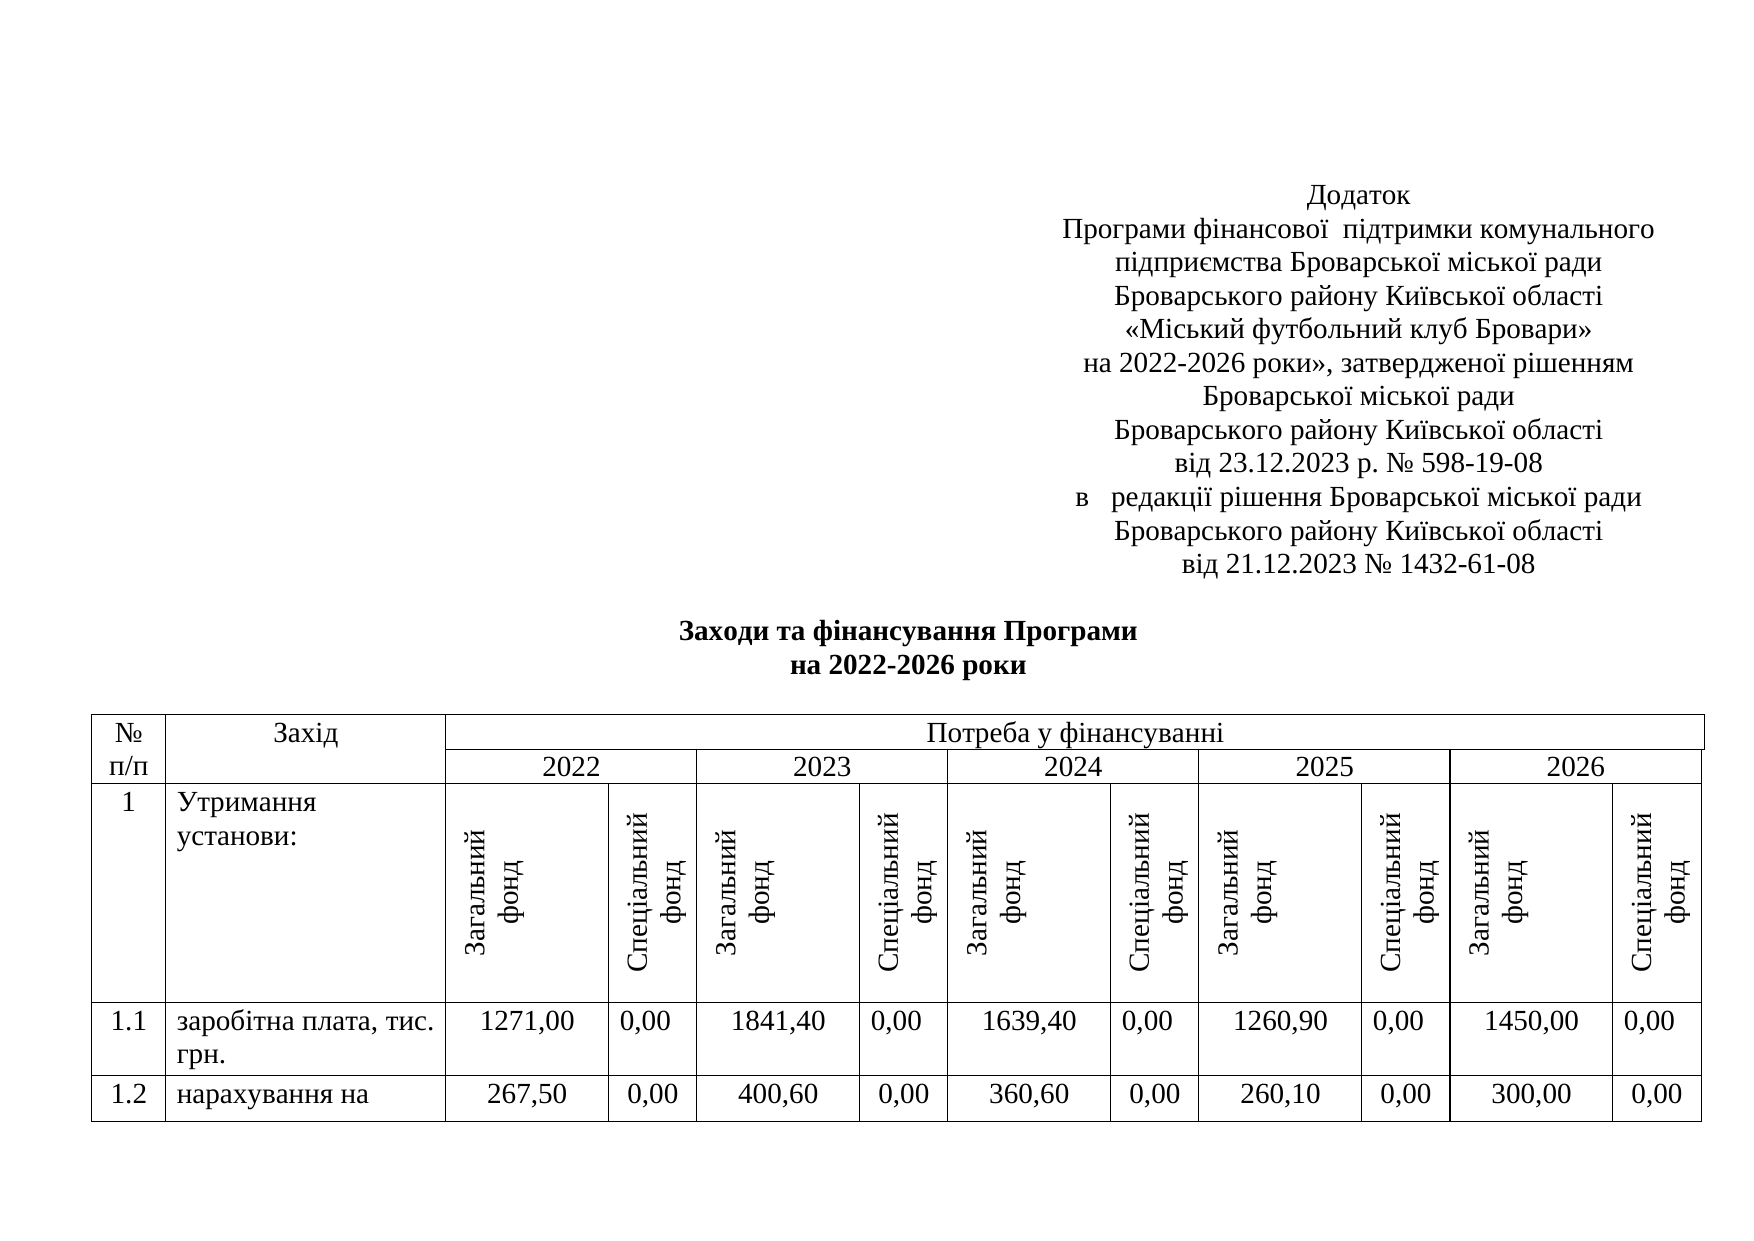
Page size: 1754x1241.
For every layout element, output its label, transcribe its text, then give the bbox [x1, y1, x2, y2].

table_cell 0,00 [609, 1003, 696, 1075]
table_cell Спеціальний фонд [1111, 784, 1198, 1002]
text «Міський футбольний клуб Бровари» [1034, 311, 1683, 345]
text Програми фінансової підтримки комунального підприємства Броварської міської ради [1034, 211, 1683, 278]
table_cell 1.2 [92, 1076, 165, 1121]
table_cell 360,60 [948, 1076, 1110, 1121]
table_cell Спеціальний фонд [1362, 784, 1449, 1002]
text від 21.12.2023 № 1432-61-08 [1034, 546, 1683, 580]
table_cell 0,00 [860, 1076, 947, 1121]
table_cell 300,00 [1451, 1076, 1612, 1121]
table_cell 0,00 [1362, 1076, 1449, 1121]
table_cell Загальний фонд [948, 784, 1110, 1002]
text Броварської міської ради [1034, 378, 1683, 412]
table_cell заробітна плата, тис. грн. [166, 1003, 445, 1075]
table_cell Загальний фонд [1199, 784, 1361, 1002]
table_cell 2024 [948, 750, 1198, 783]
text Броварського району Київської області [1034, 412, 1683, 446]
table_cell 1841,40 [697, 1003, 859, 1075]
table_cell 1639,40 [948, 1003, 1110, 1075]
table_cell 0,00 [1111, 1076, 1198, 1121]
table_cell 0,00 [1613, 1076, 1701, 1121]
table_header № п/п [92, 715, 165, 783]
table_header Захід [166, 715, 445, 783]
text Додаток [1034, 177, 1683, 211]
text на 2022-2026 роки», затвердженої рішенням [1034, 345, 1683, 378]
table_cell 2026 [1451, 750, 1701, 783]
table_cell 2022 [446, 750, 696, 783]
table_cell Спеціальний фонд [1613, 784, 1701, 1002]
table_cell Утримання установи: [166, 784, 445, 1002]
table_cell 1450,00 [1451, 1003, 1612, 1075]
table_cell 0,00 [1613, 1003, 1701, 1075]
table_cell 0,00 [1362, 1003, 1449, 1075]
table_cell Загальний фонд [697, 784, 859, 1002]
text Заходи та фінансування Програми [133, 613, 1683, 647]
table_cell 1 [92, 784, 165, 1002]
table_cell Загальний фонд [446, 784, 608, 1002]
table_cell 0,00 [1111, 1003, 1198, 1075]
table_cell 1.1 [92, 1003, 165, 1075]
table_cell 400,60 [697, 1076, 859, 1121]
table_cell 2023 [697, 750, 947, 783]
text Броварського району Київської області [1034, 278, 1683, 311]
table_header Потреба у фінансуванні [446, 715, 1704, 748]
table_cell Спеціальний фонд [860, 784, 947, 1002]
table_cell 267,50 [446, 1076, 608, 1121]
table_cell Спеціальний фонд [609, 784, 696, 1002]
table_cell 260,10 [1199, 1076, 1361, 1121]
text в редакції рішення Броварської міської ради Броварського району Київської області [1034, 479, 1683, 546]
table_cell 1271,00 [446, 1003, 608, 1075]
text від 23.12.2023 р. № 598-19-08 [1034, 446, 1683, 479]
table_cell 0,00 [860, 1003, 947, 1075]
table_cell 0,00 [609, 1076, 696, 1121]
table_cell Загальний фонд [1451, 784, 1612, 1002]
table_cell 1260,90 [1199, 1003, 1361, 1075]
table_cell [166, 1076, 445, 1121]
table_cell 2025 [1199, 750, 1449, 783]
text на 2022-2026 роки [133, 647, 1683, 680]
